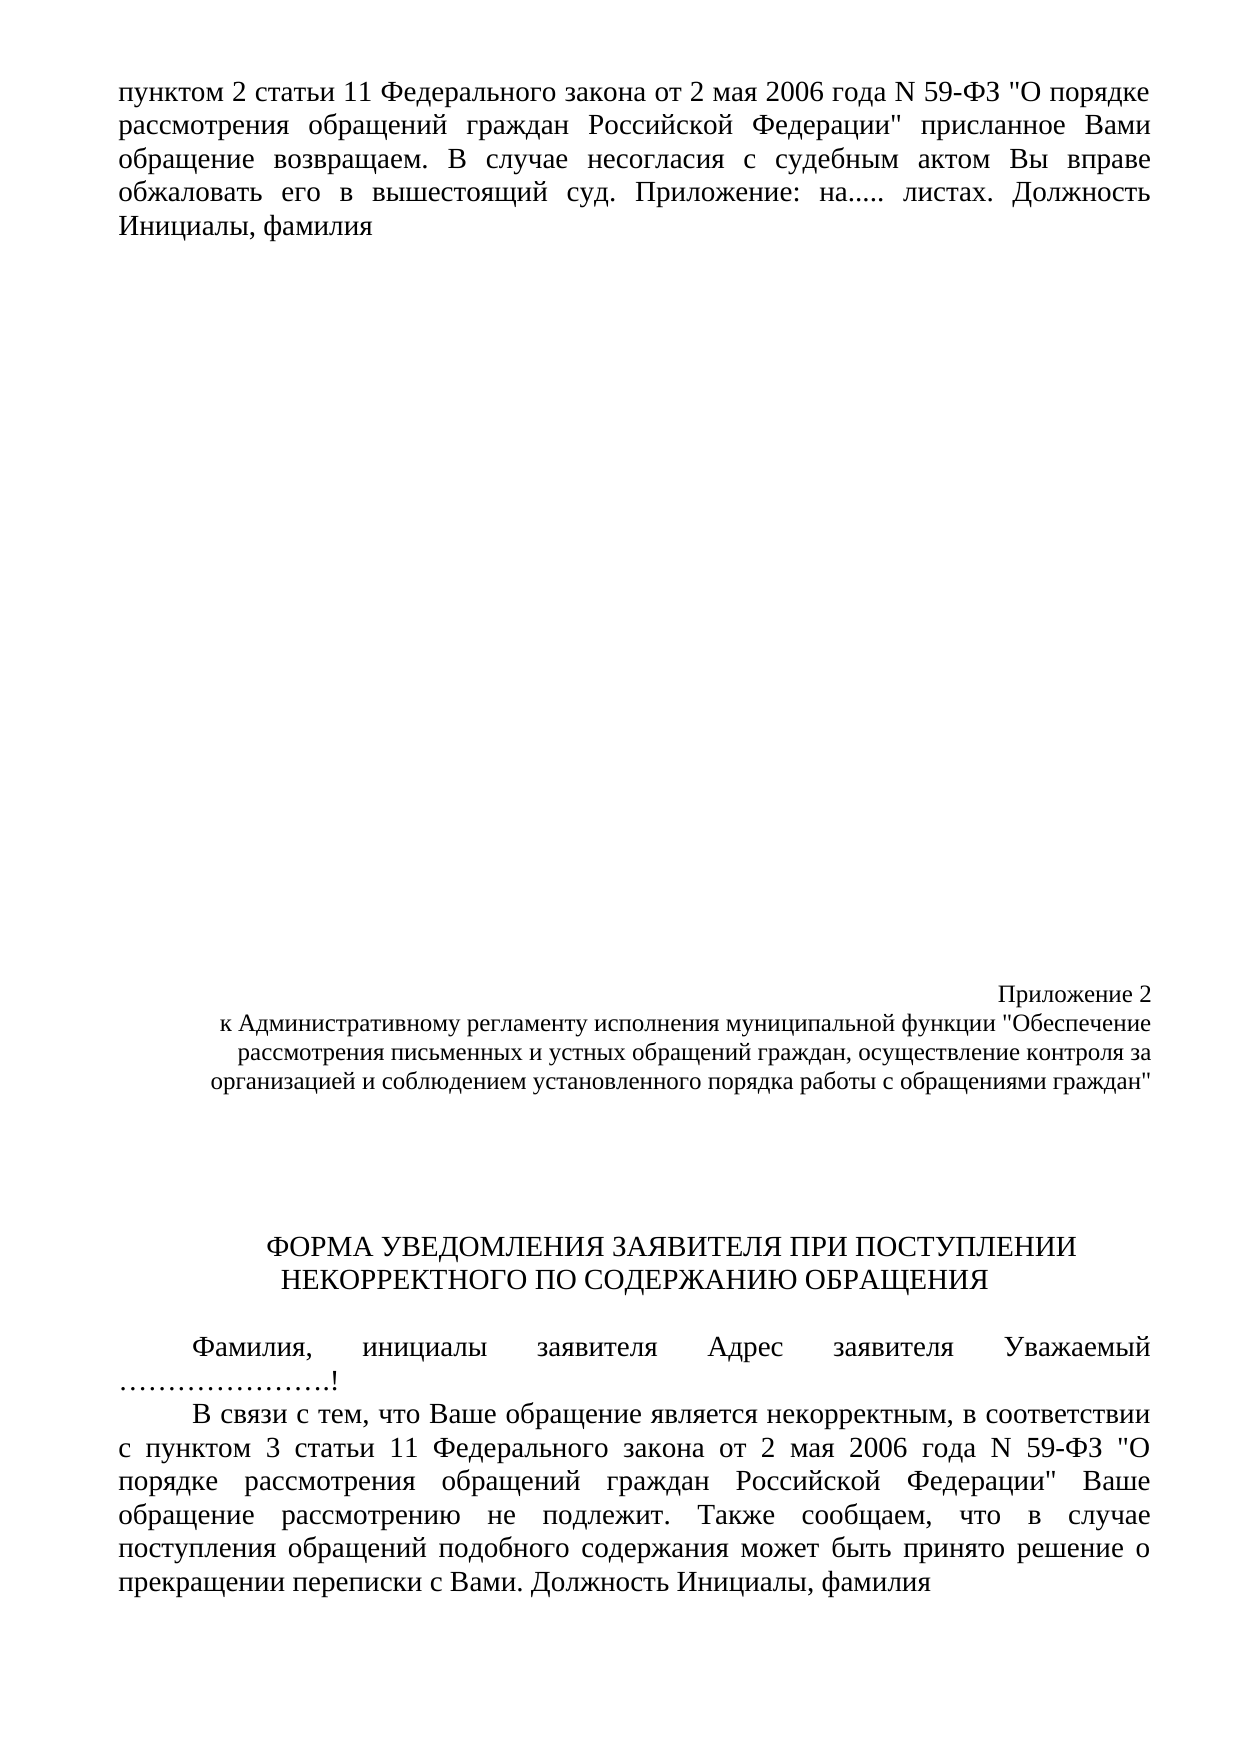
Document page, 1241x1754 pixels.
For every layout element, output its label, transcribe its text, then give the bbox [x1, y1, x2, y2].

text ФОРМА УВЕДОМЛЕНИЯ ЗАЯВИТЕЛЯ ПРИ ПОСТУПЛЕНИИ НЕКОРРЕКТНОГО ПО СОДЕРЖАНИЮ ОБРАЩЕНИЯ [118, 1229, 1152, 1296]
text Приложение 2 [118, 979, 1152, 1008]
text к Административному регламенту исполнения муниципальной функции "Обеспечение рассмотрения письменных и устных обращений граждан, осуществление контроля за организацией и соблюдением установленного порядка работы с обращениями граждан" [118, 1008, 1152, 1094]
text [118, 74, 1152, 242]
text В связи с тем, что Ваше обращение является некорректным, в соответствии с пунктом 3 статьи 11 Федерального закона от 2 мая 2006 года N 59-ФЗ "О порядке рассмотрения обращений граждан Российской Федерации" Ваше обращение рассмотрению не подлежит. Также сообщаем, что в случае поступления обращений подобного содержания может быть принято решение о прекращении переписки с Вами. Должность Инициалы, фамилия [118, 1396, 1152, 1598]
text Фамилия, инициалы заявителя Адрес заявителя Уважаемый ………………….! [118, 1329, 1152, 1396]
